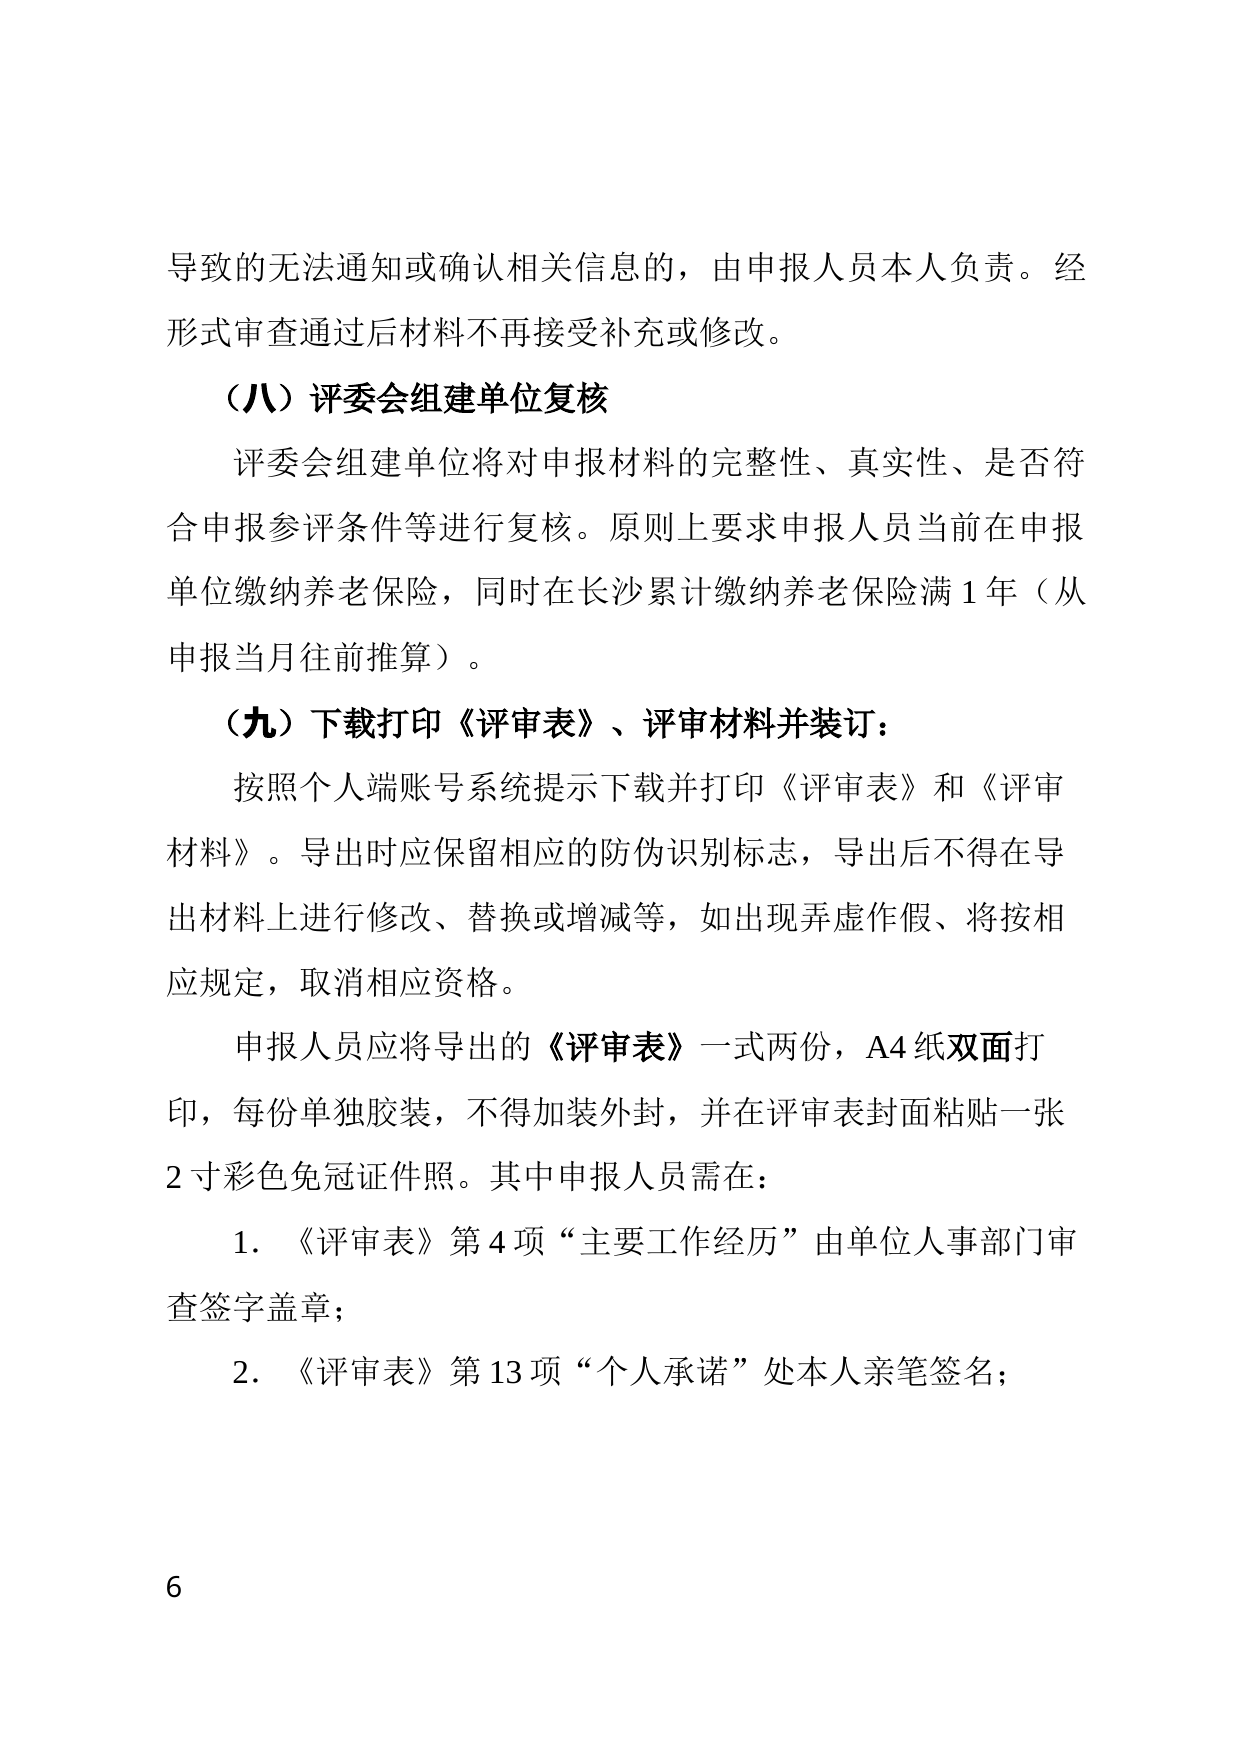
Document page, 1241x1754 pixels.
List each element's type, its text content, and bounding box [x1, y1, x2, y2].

list 《评审表》第13项“个人承诺”处本人亲笔签名； [165, 1338, 1087, 1403]
list 评委会组建单位复核 [165, 363, 1087, 428]
list 按照个人端账号系统提示下载并打印《评审表》和《评审材料》。导出时应保留相应的防伪识别标志，导出后不得在导出材料上进行修改、替换或增减等，如出现弄虚作假、将按相应规定，取消相应资格。 [165, 753, 1087, 1013]
text 评委会组建单位将对申报材料的完整性、真实性、是否符合申报参评条件等进行复核。原则上要求申报人员当前在申报单位缴纳养老保险，同时在长沙累计缴纳养老保险满1年（从申报当月往前推算）。 [165, 428, 1087, 688]
list 下载打印《评审表》、评审材料并装订： [165, 688, 1087, 753]
list 《评审表》第4项“主要工作经历”由单位人事部门审查签字盖章； [165, 1208, 1087, 1338]
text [165, 233, 1087, 363]
list 申报人员应将导出的《评审表》一式两份，A4纸双面打印，每份单独胶装，不得加装外封，并在评审表封面粘贴一张2寸彩色免冠证件照。其中申报人员需在： [165, 1013, 1087, 1208]
